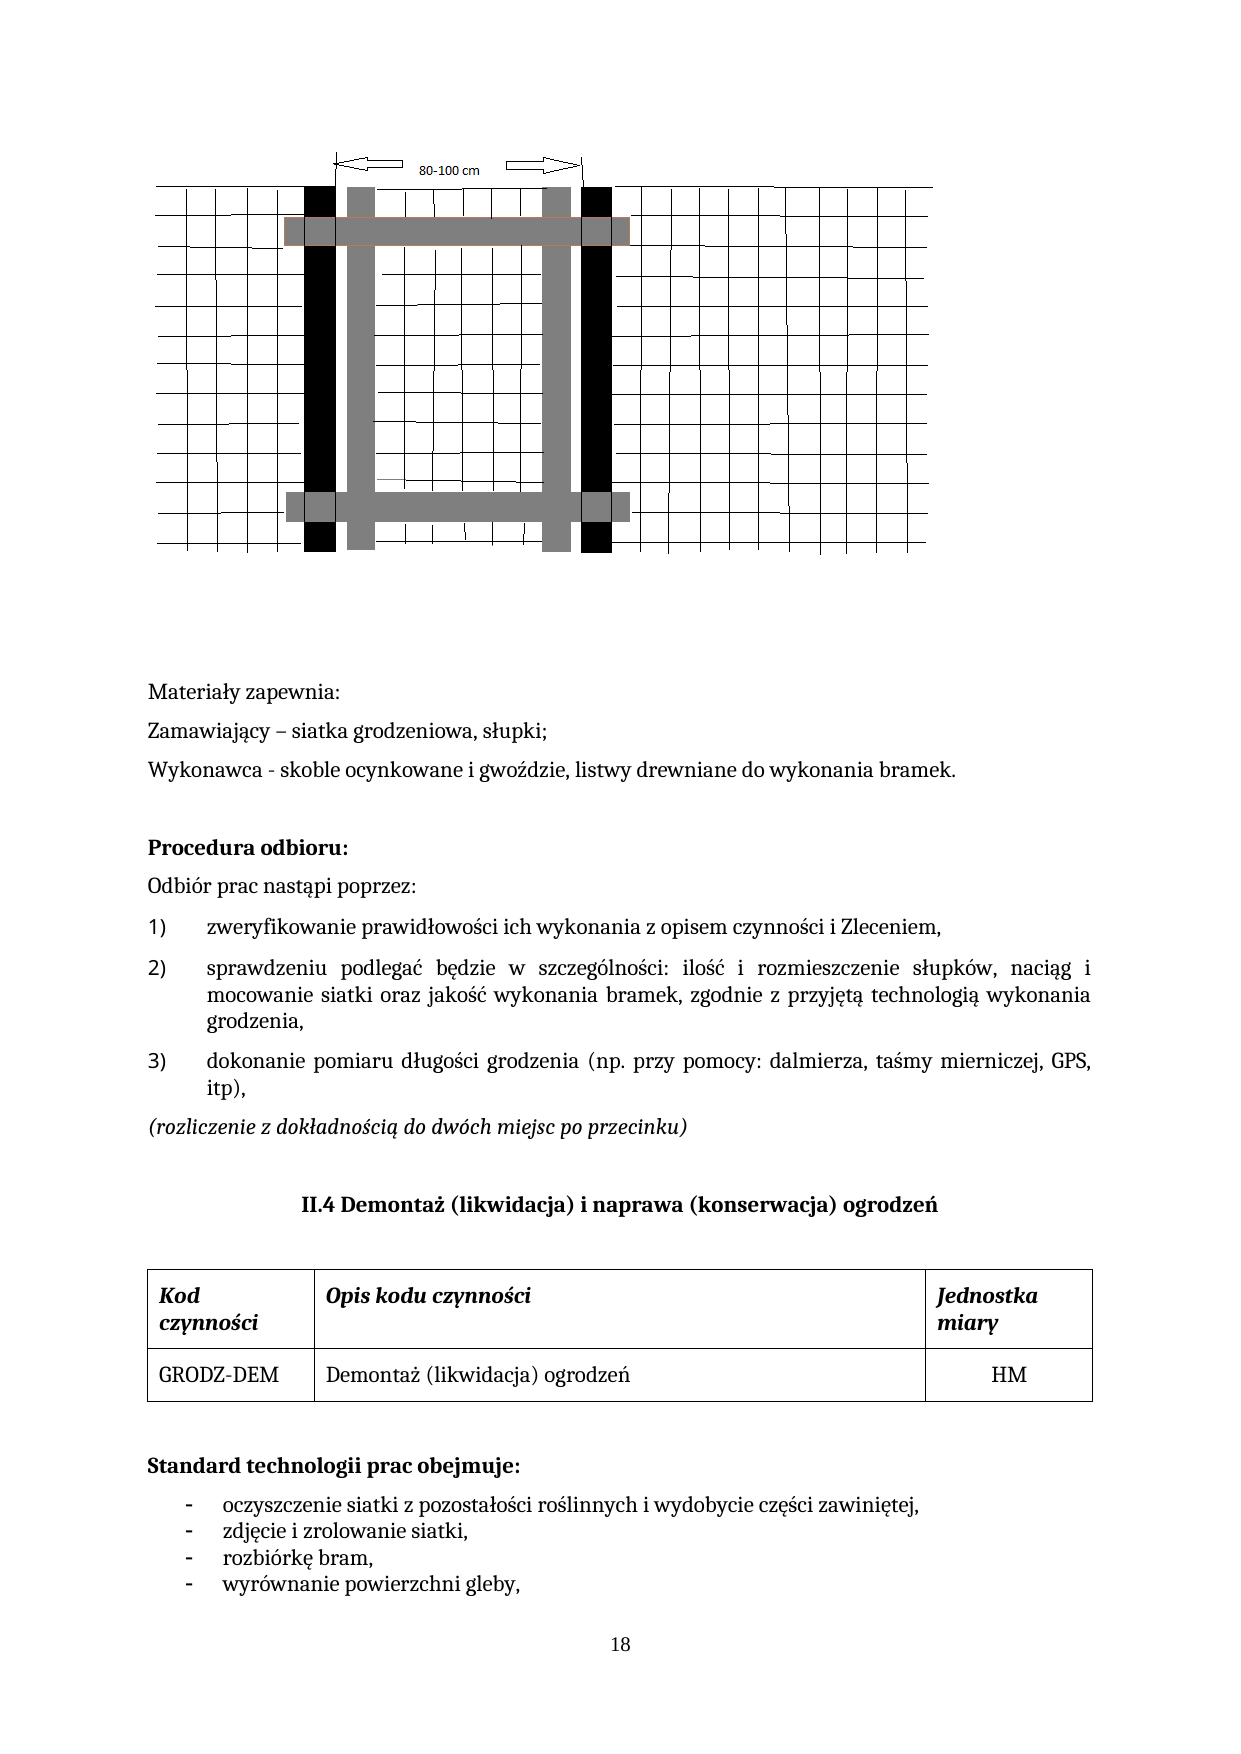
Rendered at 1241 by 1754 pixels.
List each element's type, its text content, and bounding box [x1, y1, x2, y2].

table_cell HM [926, 1349, 1092, 1401]
table_header Jednostka miary [926, 1270, 1092, 1348]
text Procedura odbioru: [148, 834, 1093, 861]
text (rozliczenie z dokładnością do dwóch miejsc po przecinku) [148, 1114, 1093, 1140]
list zdjęcie i zrolowanie siatki, [185, 1518, 1093, 1544]
list zweryfikowanie prawidłowości ich wykonania z opisem czynności i Zleceniem, [148, 912, 1093, 941]
table_cell Demontaż (likwidacja) ogrodzeń [315, 1349, 925, 1401]
table_header Kod czynności [148, 1270, 314, 1348]
text Wykonawca - skoble ocynkowane i gwoździe, listwy drewniane do wykonania bramek. [148, 757, 1093, 783]
list rozbiórkę bram, [185, 1544, 1093, 1571]
list dokonanie pomiaru długości grodzenia (np. przy pomocy: dalmierza, taśmy mierniczej, GPS, itp), [148, 1047, 1093, 1101]
text Standard technologii prac obejmuje: [148, 1453, 1093, 1479]
table_cell GRODZ-DEM [148, 1349, 314, 1401]
text Odbiór prac nastąpi poprzez: [148, 873, 1093, 899]
text Materiały zapewnia: [148, 679, 1093, 705]
list wyrównanie powierzchni gleby, [185, 1571, 1093, 1597]
list oczyszczenie siatki z pozostałości roślinnych i wydobycie części zawiniętej, [185, 1492, 1093, 1518]
table_header Opis kodu czynności [315, 1270, 925, 1348]
text Zamawiający – siatka grodzeniowa, słupki; [148, 718, 1093, 744]
list sprawdzeniu podlegać będzie w szczególności: ilość i rozmieszczenie słupków, naciąg i mocowanie siatki oraz jakość wykonania bramek, zgodnie z przyjętą technologią wykonania grodzenia, [148, 953, 1093, 1034]
text II.4 Demontaż (likwidacja) i naprawa (konserwacja) ogrodzeń [148, 1192, 1093, 1218]
picture [147, 147, 1093, 679]
